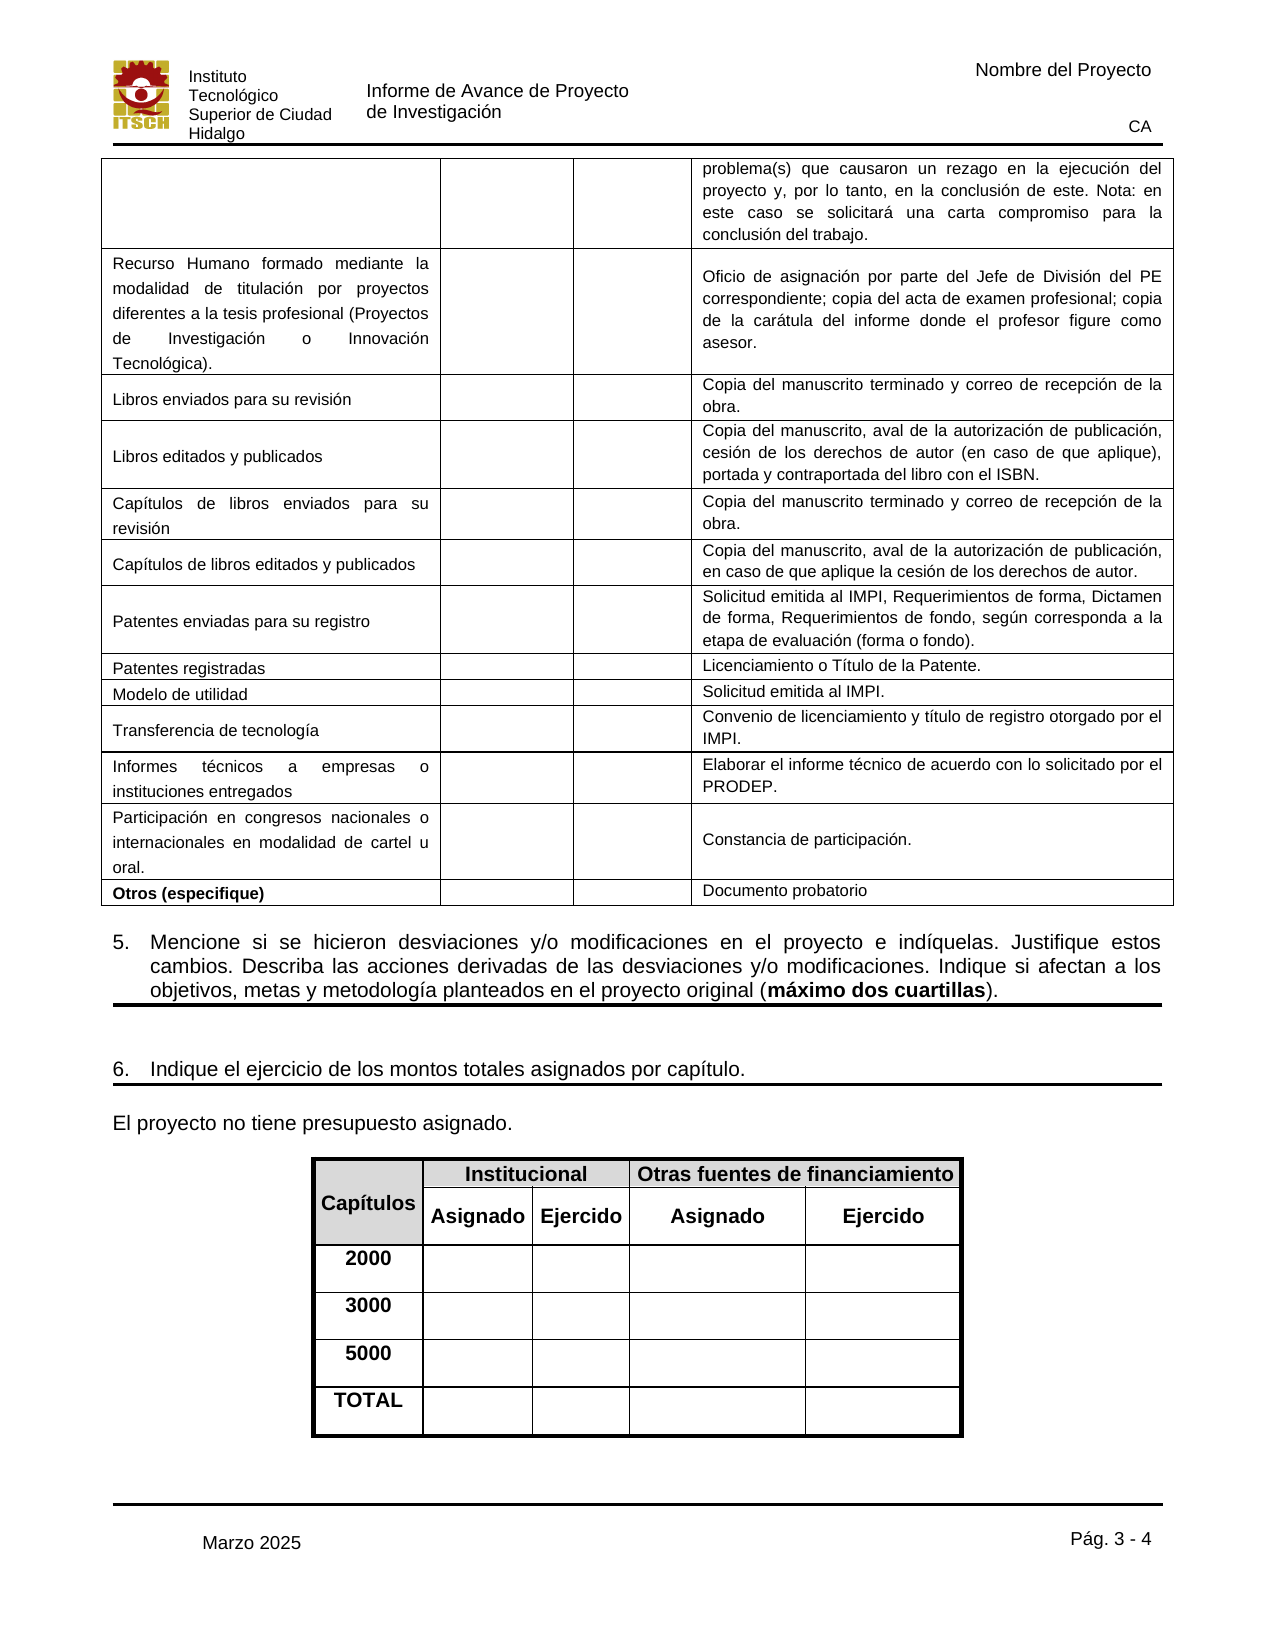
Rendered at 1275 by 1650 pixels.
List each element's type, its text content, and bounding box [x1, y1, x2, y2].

table_cell [441, 680, 573, 705]
table_cell [424, 1246, 532, 1291]
table_cell Oficio de asignación por parte del Jefe de División del PE correspondiente; copia del acta de examen profesional; copia de la carátula del informe donde el profesor figure como asesor. [692, 249, 1173, 374]
table_cell Convenio de licenciamiento y título de registro otorgado por el IMPI. [692, 706, 1173, 751]
table_cell [441, 540, 573, 585]
table_cell [574, 540, 691, 585]
table_cell [630, 1246, 805, 1291]
table_cell 2000 [316, 1246, 422, 1291]
table_cell [533, 1293, 629, 1339]
table_header Capítulos [316, 1161, 422, 1244]
table_cell Ejercido [806, 1188, 959, 1244]
table_cell [441, 880, 573, 904]
table_cell [806, 1388, 959, 1433]
table_cell Copia del manuscrito terminado y correo de recepción de la obra. [692, 375, 1173, 420]
table_cell [806, 1293, 959, 1339]
table_cell [441, 421, 573, 488]
table_cell Constancia de participación. [692, 804, 1173, 878]
table_cell Solicitud emitida al IMPI, Requerimientos de forma, Dictamen de forma, Requerimientos de fondo, según corresponda a la etapa de evaluación (forma o fondo). [692, 586, 1173, 653]
table_cell [574, 753, 691, 802]
table_cell Asignado [424, 1188, 532, 1244]
table_cell Participación en congresos nacionales o internacionales en modalidad de cartel u oral. [102, 804, 440, 878]
text El proyecto no tiene presupuesto asignado. [112, 1111, 1162, 1136]
table_cell TOTAL [316, 1388, 422, 1433]
table_header Institucional [424, 1161, 629, 1186]
table_cell [424, 1340, 532, 1386]
table_cell [574, 421, 691, 488]
table_header Otras fuentes de financiamiento [630, 1161, 959, 1186]
table_cell [441, 804, 573, 878]
table_cell [441, 586, 573, 653]
table_cell Elaborar el informe técnico de acuerdo con lo solicitado por el PRODEP. [692, 753, 1173, 802]
table_cell Copia del manuscrito terminado y correo de recepción de la obra. [692, 489, 1173, 539]
table_cell [574, 159, 691, 248]
table_cell [630, 1388, 805, 1433]
table_cell Modelo de utilidad [102, 680, 440, 705]
table_cell [441, 654, 573, 679]
table_cell 5000 [316, 1340, 422, 1386]
table_cell [441, 706, 573, 751]
table_cell [533, 1340, 629, 1386]
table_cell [692, 159, 1173, 248]
table_cell [574, 375, 691, 420]
table_cell [441, 753, 573, 802]
table_cell [574, 680, 691, 705]
table_cell [630, 1340, 805, 1386]
table_cell [574, 249, 691, 374]
table_cell Otros (especifique) [102, 880, 440, 904]
table_cell [424, 1388, 532, 1433]
table_cell [424, 1293, 532, 1339]
table_cell [441, 249, 573, 374]
table_cell Patentes enviadas para su registro [102, 586, 440, 653]
table_cell Copia del manuscrito, aval de la autorización de publicación, cesión de los derechos de autor (en caso de que aplique), portada y contraportada del libro con el ISBN. [692, 421, 1173, 488]
table_cell [441, 159, 573, 248]
table_cell 3000 [316, 1293, 422, 1339]
table_cell [533, 1388, 629, 1433]
picture [112, 59, 170, 130]
table_cell [574, 586, 691, 653]
table_cell Capítulos de libros enviados para su revisión [102, 489, 440, 539]
table_cell Copia del manuscrito, aval de la autorización de publicación, en caso de que aplique la cesión de los derechos de autor. [692, 540, 1173, 585]
table_cell [630, 1293, 805, 1339]
table_cell Ejercido [533, 1188, 629, 1244]
table_cell [574, 654, 691, 679]
list Indique el ejercicio de los montos totales asignados por capítulo. [112, 1057, 1162, 1086]
table_cell [574, 706, 691, 751]
table_cell Transferencia de tecnología [102, 706, 440, 751]
table_cell Solicitud emitida al IMPI. [692, 680, 1173, 705]
table_cell [806, 1246, 959, 1291]
table_cell [441, 489, 573, 539]
table_cell [441, 375, 573, 420]
table_cell Asignado [630, 1188, 805, 1244]
table_cell Patentes registradas [102, 654, 440, 679]
table_cell Informes técnicos a empresas o instituciones entregados [102, 753, 440, 802]
table_cell [574, 880, 691, 904]
table_cell Libros enviados para su revisión [102, 375, 440, 420]
table_cell [533, 1246, 629, 1291]
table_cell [102, 159, 440, 248]
list Mencione si se hicieron desviaciones y/o modificaciones en el proyecto e indíquelas. Justifique estos cambios. Describa las acciones derivadas de las desviaciones y/o modificaciones. Indique si afectan a los objetivos, metas y metodología planteados en el proyecto original (máximo dos cuartillas). [112, 929, 1162, 1007]
table_cell Capítulos de libros editados y publicados [102, 540, 440, 585]
table_cell [574, 489, 691, 539]
table_cell Documento probatorio [692, 880, 1173, 904]
table_cell [574, 804, 691, 878]
table_cell [806, 1340, 959, 1386]
table_cell Licenciamiento o Título de la Patente. [692, 654, 1173, 679]
table_cell Libros editados y publicados [102, 421, 440, 488]
table_cell Recurso Humano formado mediante la modalidad de titulación por proyectos diferentes a la tesis profesional (Proyectos de Investigación o Innovación Tecnológica). [102, 249, 440, 374]
